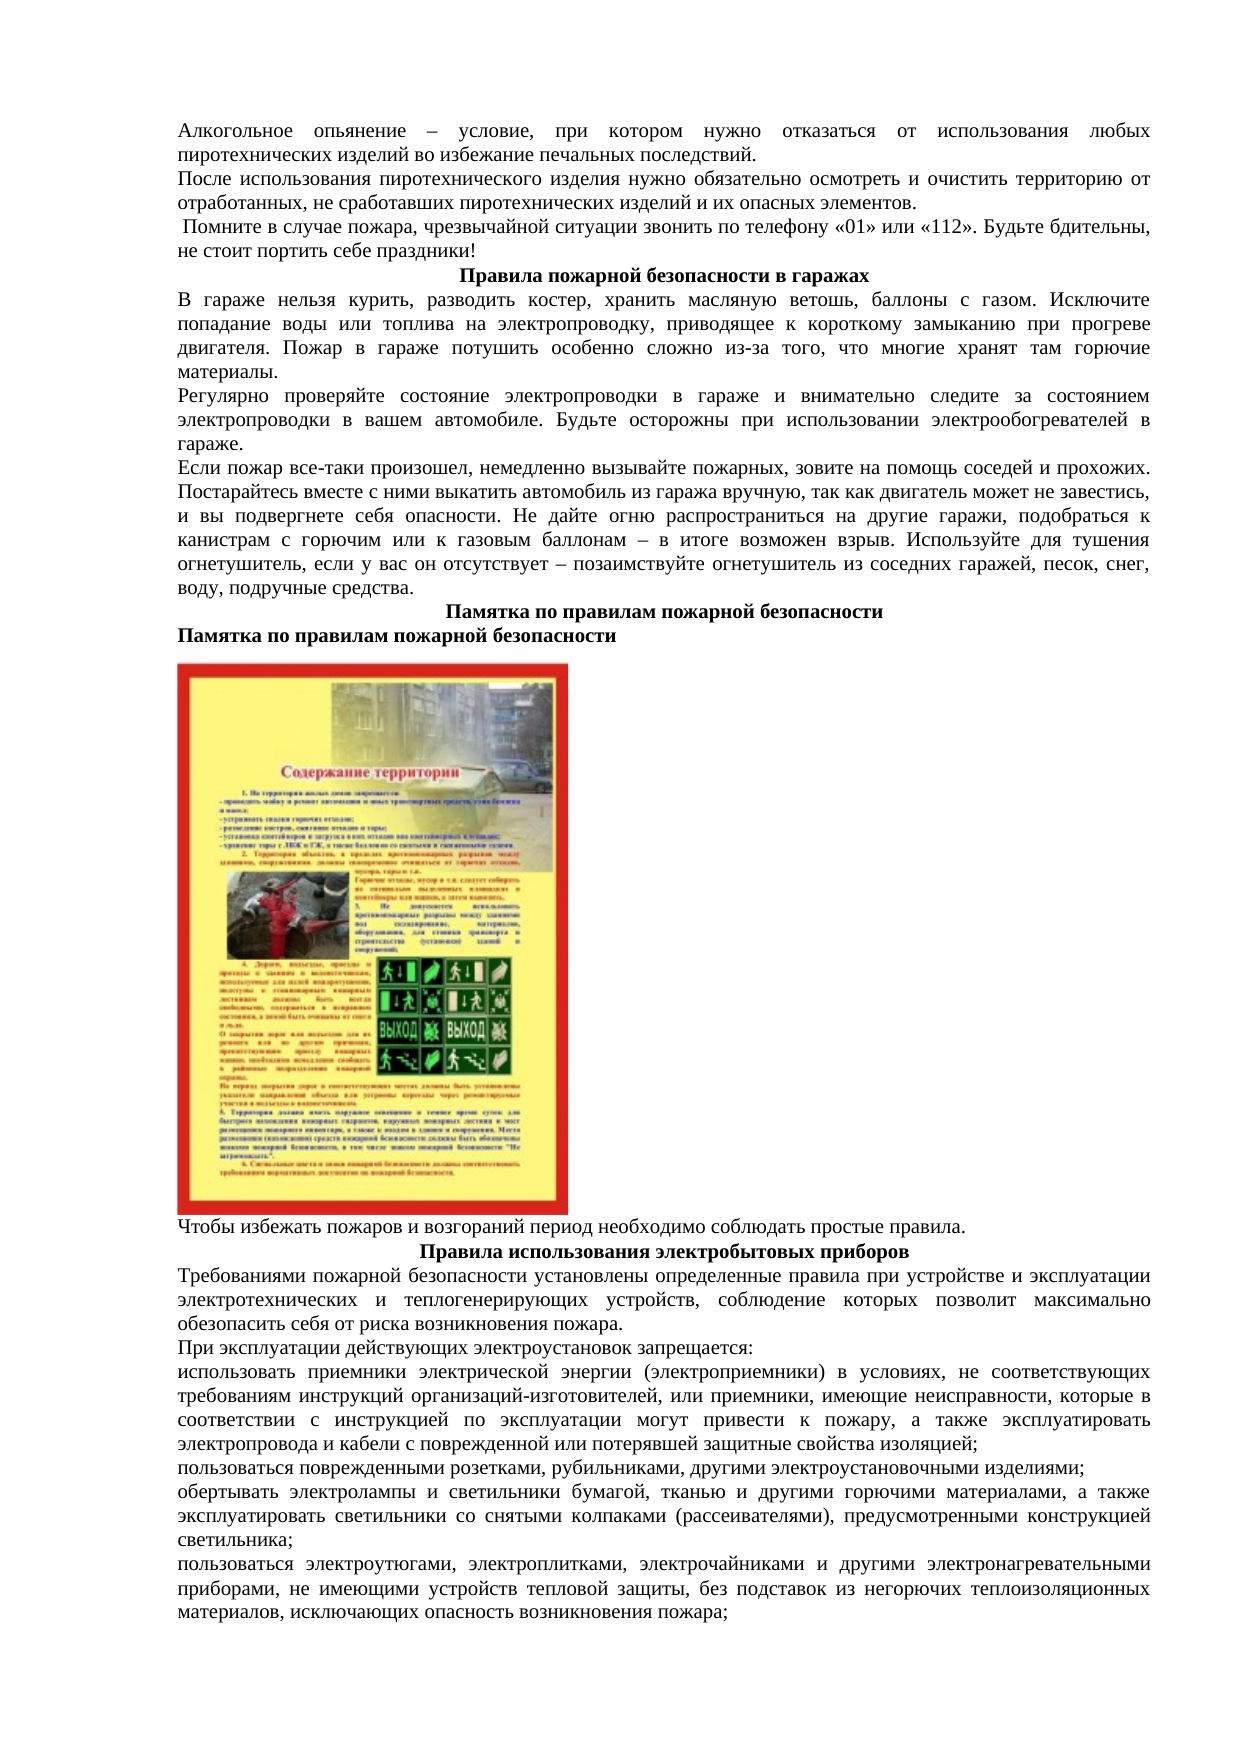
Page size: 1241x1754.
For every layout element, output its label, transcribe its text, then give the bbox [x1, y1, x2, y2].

text Правила использования электробытовых приборов [177, 1238, 1152, 1263]
text Требованиями пожарной безопасности установлены определенные правила при устройстве и эксплуатации электротехнических и теплогенерирующих устройств, соблюдение которых позволит максимально обезопасить себя от риска возникновения пожара. [177, 1263, 1152, 1335]
text Регулярно проверяйте состояние электропроводки в гараже и внимательно следите за состоянием электропроводки в вашем автомобиле. Будьте осторожны при использовании электрообогревателей в гараже. [177, 383, 1152, 455]
text Памятка по правилам пожарной безопасности [177, 623, 1152, 647]
text использовать приемники электрической энергии (электроприемники) в условиях, не соответствующих требованиям инструкций организаций-изготовителей, или приемники, имеющие неисправности, которые в соответствии с инструкцией по эксплуатации могут привести к пожару, а также эксплуатировать электропровода и кабели с поврежденной или потерявшей защитные свойства изоляцией; [177, 1359, 1152, 1455]
text Правила пожарной безопасности в гаражах [177, 262, 1152, 287]
text Памятка по правилам пожарной безопасности [177, 599, 1152, 623]
text пользоваться поврежденными розетками, рубильниками, другими электроустановочными изделиями; [177, 1455, 1152, 1479]
text Если пожар все-таки произошел, немедленно вызывайте пожарных, зовите на помощь соседей и прохожих. Постарайтесь вместе с ними выкатить автомобиль из гаража вручную, так как двигатель может не завестись, и вы подвергнете себя опасности. Не дайте огню распространиться на другие гаражи, подобраться к канистрам с горючим или к газовым баллонам – в итоге возможен взрыв. Используйте для тушения огнетушитель, если у вас он отсутствует – позаимствуйте огнетушитель из соседних гаражей, песок, снег, воду, подручные средства. [177, 455, 1152, 599]
text Алкогольное опьянение – условие, при котором нужно отказаться от использования любых пиротехнических изделий во избежание печальных последствий. [177, 118, 1152, 166]
text пользоваться электроутюгами, электроплитками, электрочайниками и другими электронагревательными приборами, не имеющими устройств тепловой защиты, без подставок из негорючих теплоизоляционных материалов, исключающих опасность возникновения пожара; [177, 1551, 1152, 1623]
text В гараже нельзя курить, разводить костер, хранить масляную ветошь, баллоны с газом. Исключите попадание воды или топлива на электропроводку, приводящее к короткому замыканию при прогреве двигателя. Пожар в гараже потушить особенно сложно из-за того, что многие хранят там горючие материалы. [177, 287, 1152, 383]
text Помните в случае пожара, чрезвычайной ситуации звонить по телефону «01» или «112». Будьте бдительны, не стоит портить себе праздники! [177, 214, 1152, 262]
text При эксплуатации действующих электроустановок запрещается: [177, 1335, 1152, 1359]
text обертывать электролампы и светильники бумагой, тканью и другими горючими материалами, а также эксплуатировать светильники со снятыми колпаками (рассеивателями), предусмотренными конструкцией светильника; [177, 1479, 1152, 1551]
text Чтобы избежать пожаров и возгораний период необходимо соблюдать простые правила. [177, 1214, 1152, 1238]
text После использования пиротехнического изделия нужно обязательно осмотреть и очистить территорию от отработанных, не сработавших пиротехнических изделий и их опасных элементов. [177, 166, 1152, 214]
picture [177, 647, 569, 1215]
